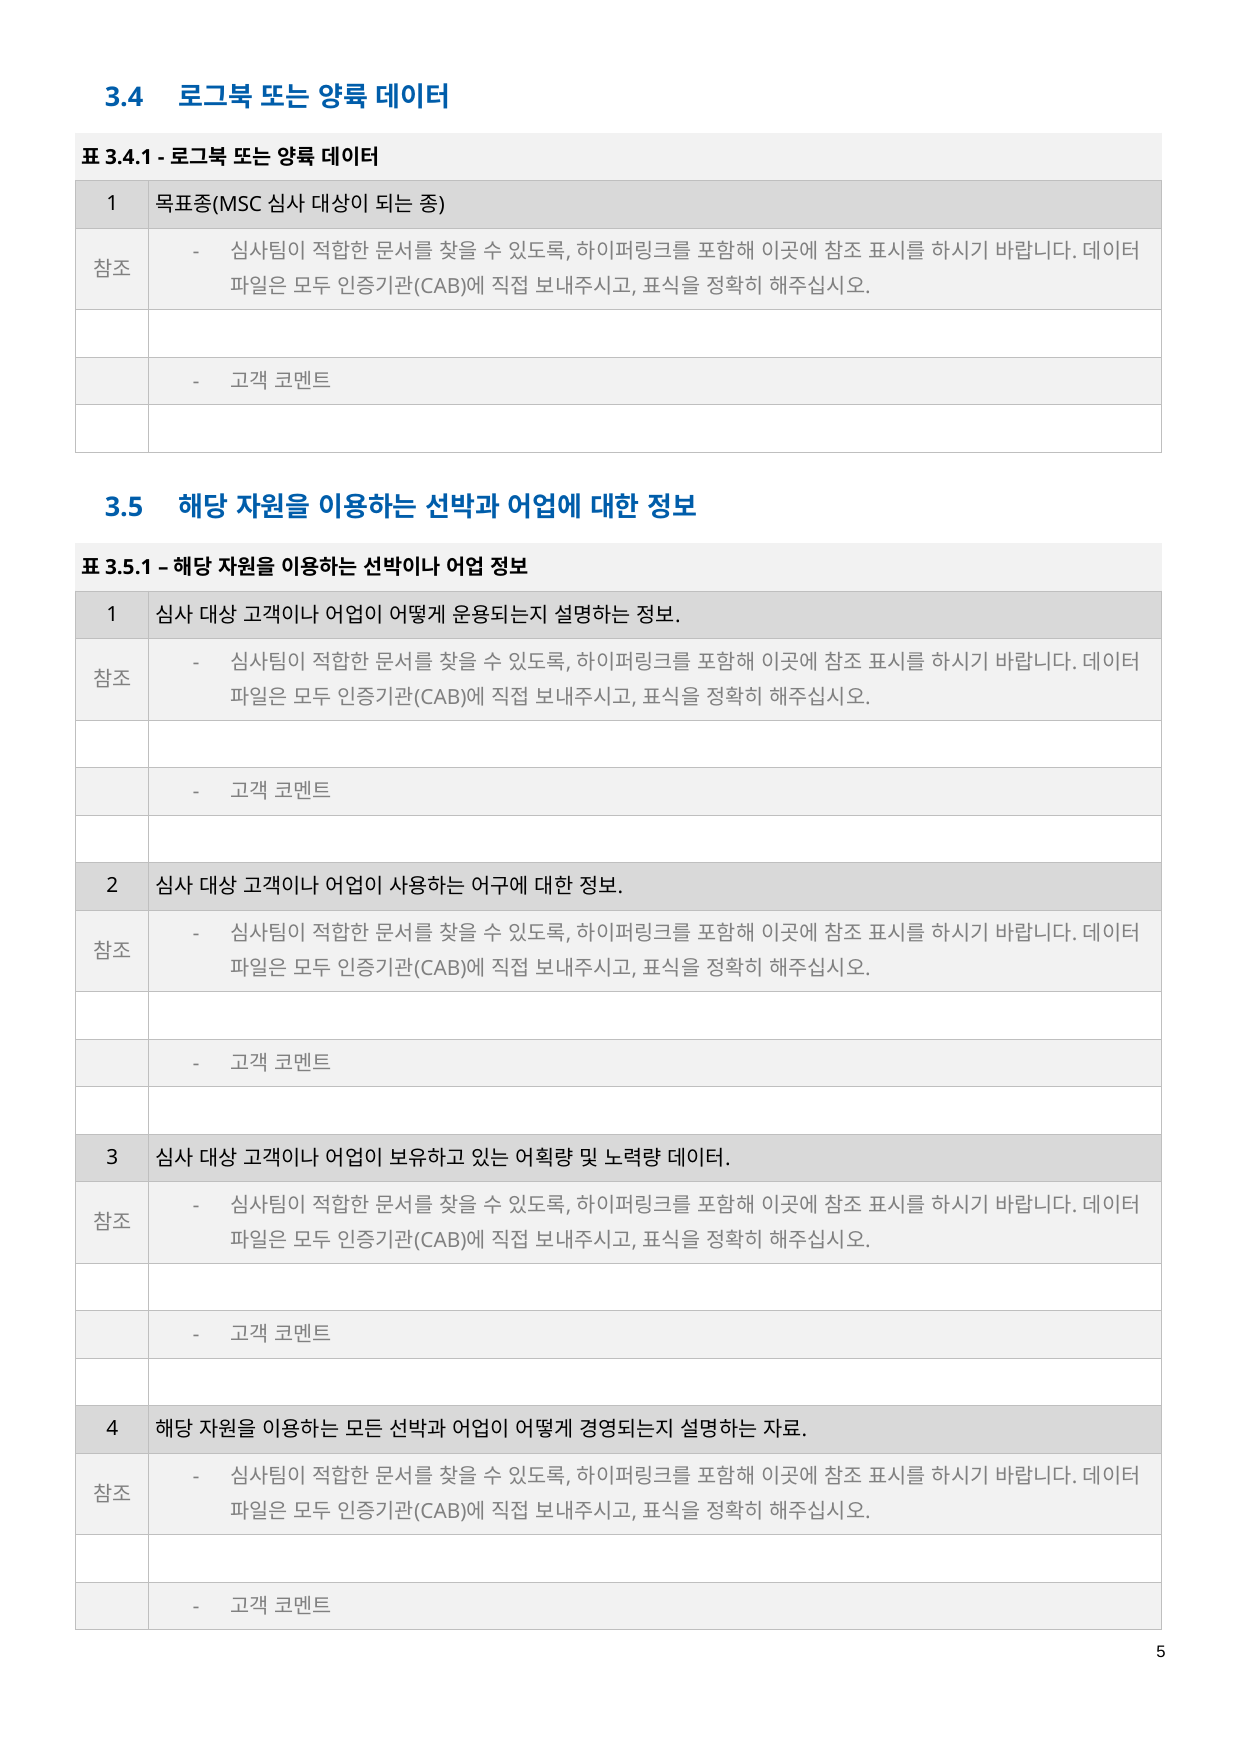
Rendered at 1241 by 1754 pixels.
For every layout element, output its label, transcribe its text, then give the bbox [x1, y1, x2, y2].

table_cell [76, 310, 148, 357]
table_cell [149, 721, 1161, 767]
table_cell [149, 1454, 1161, 1534]
table_cell [76, 1311, 148, 1358]
table_cell [76, 1087, 148, 1134]
table_cell [76, 721, 148, 767]
table_cell [76, 1040, 148, 1086]
table_cell 심사 대상 고객이나 어업이 어떻게 운용되는지 설명하는 정보. [149, 592, 1161, 638]
table_cell 참조 [76, 639, 148, 720]
table_cell [76, 1264, 148, 1310]
table_cell 심사 대상 고객이나 어업이 사용하는 어구에 대한 정보. [149, 863, 1161, 910]
table_cell 참조 [76, 1454, 148, 1534]
text 로그북 또는 양륙 데이터 [104, 75, 1165, 114]
table_cell [149, 405, 1161, 452]
table_cell 심사팀이 적합한 문서를 찾을 수 있도록, 하이퍼링크를 포함해 이곳에 참조 표시를 하시기 바랍니다. 데이터 파일은 모두 인증기관(CAB)에 직접 보내주시고, 표식을 정확히 해주십시오. [149, 639, 1161, 720]
table_cell 고객 코멘트 [149, 1311, 1161, 1358]
table_cell 4 [76, 1406, 148, 1453]
table_cell [76, 1359, 148, 1405]
table_cell 고객 코멘트 [149, 1583, 1161, 1629]
table_cell 1 [76, 592, 148, 638]
table_cell 고객 코멘트 [149, 358, 1161, 404]
table_cell [149, 992, 1161, 1039]
table_cell 심사팀이 적합한 문서를 찾을 수 있도록, 하이퍼링크를 포함해 이곳에 참조 표시를 하시기 바랍니다. 데이터 파일은 모두 인증기관(CAB)에 직접 보내주시고, 표식을 정확히 해주십시오. [149, 911, 1161, 991]
table_cell 심사팀이 적합한 문서를 찾을 수 있도록, 하이퍼링크를 포함해 이곳에 참조 표시를 하시기 바랍니다. 데이터 파일은 모두 인증기관(CAB)에 직접 보내주시고, 표식을 정확히 해주십시오. [149, 1182, 1161, 1263]
table_cell [76, 1583, 148, 1629]
table_cell [149, 1264, 1161, 1310]
table_cell 2 [76, 863, 148, 910]
table_cell 참조 [76, 229, 148, 309]
table_cell [76, 768, 148, 815]
table_header 표3.5.1 – 해당 자원을 이용하는 선박이나 어업 정보 [76, 544, 1161, 591]
table_cell [149, 310, 1161, 357]
table_cell [149, 816, 1161, 862]
table_cell 심사 대상 고객이나 어업이 보유하고 있는 어획량 및 노력량 데이터. [149, 1135, 1161, 1181]
table_cell 고객 코멘트 [149, 768, 1161, 815]
table_cell 참조 [76, 1182, 148, 1263]
table_cell [76, 1535, 148, 1582]
table_cell [76, 992, 148, 1039]
table_cell [149, 1087, 1161, 1134]
table_cell 해당 자원을 이용하는 모든 선박과 어업이 어떻게 경영되는지 설명하는 자료. [149, 1406, 1161, 1453]
table_cell [76, 816, 148, 862]
table_cell 목표종(MSC 심사 대상이 되는 종) [149, 181, 1161, 228]
table_cell [149, 1535, 1161, 1582]
table_cell 참조 [76, 911, 148, 991]
table_cell 고객 코멘트 [149, 1040, 1161, 1086]
text 해당 자원을 이용하는 선박과 어업에 대한 정보 [104, 485, 1165, 525]
table_cell [76, 358, 148, 404]
table_cell [76, 405, 148, 452]
table_cell 1 [76, 181, 148, 228]
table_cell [149, 229, 1161, 309]
table_cell 3 [76, 1135, 148, 1181]
table_cell [149, 1359, 1161, 1405]
table_header 표3.4.1 - 로그북 또는 양륙 데이터 [76, 134, 1161, 180]
